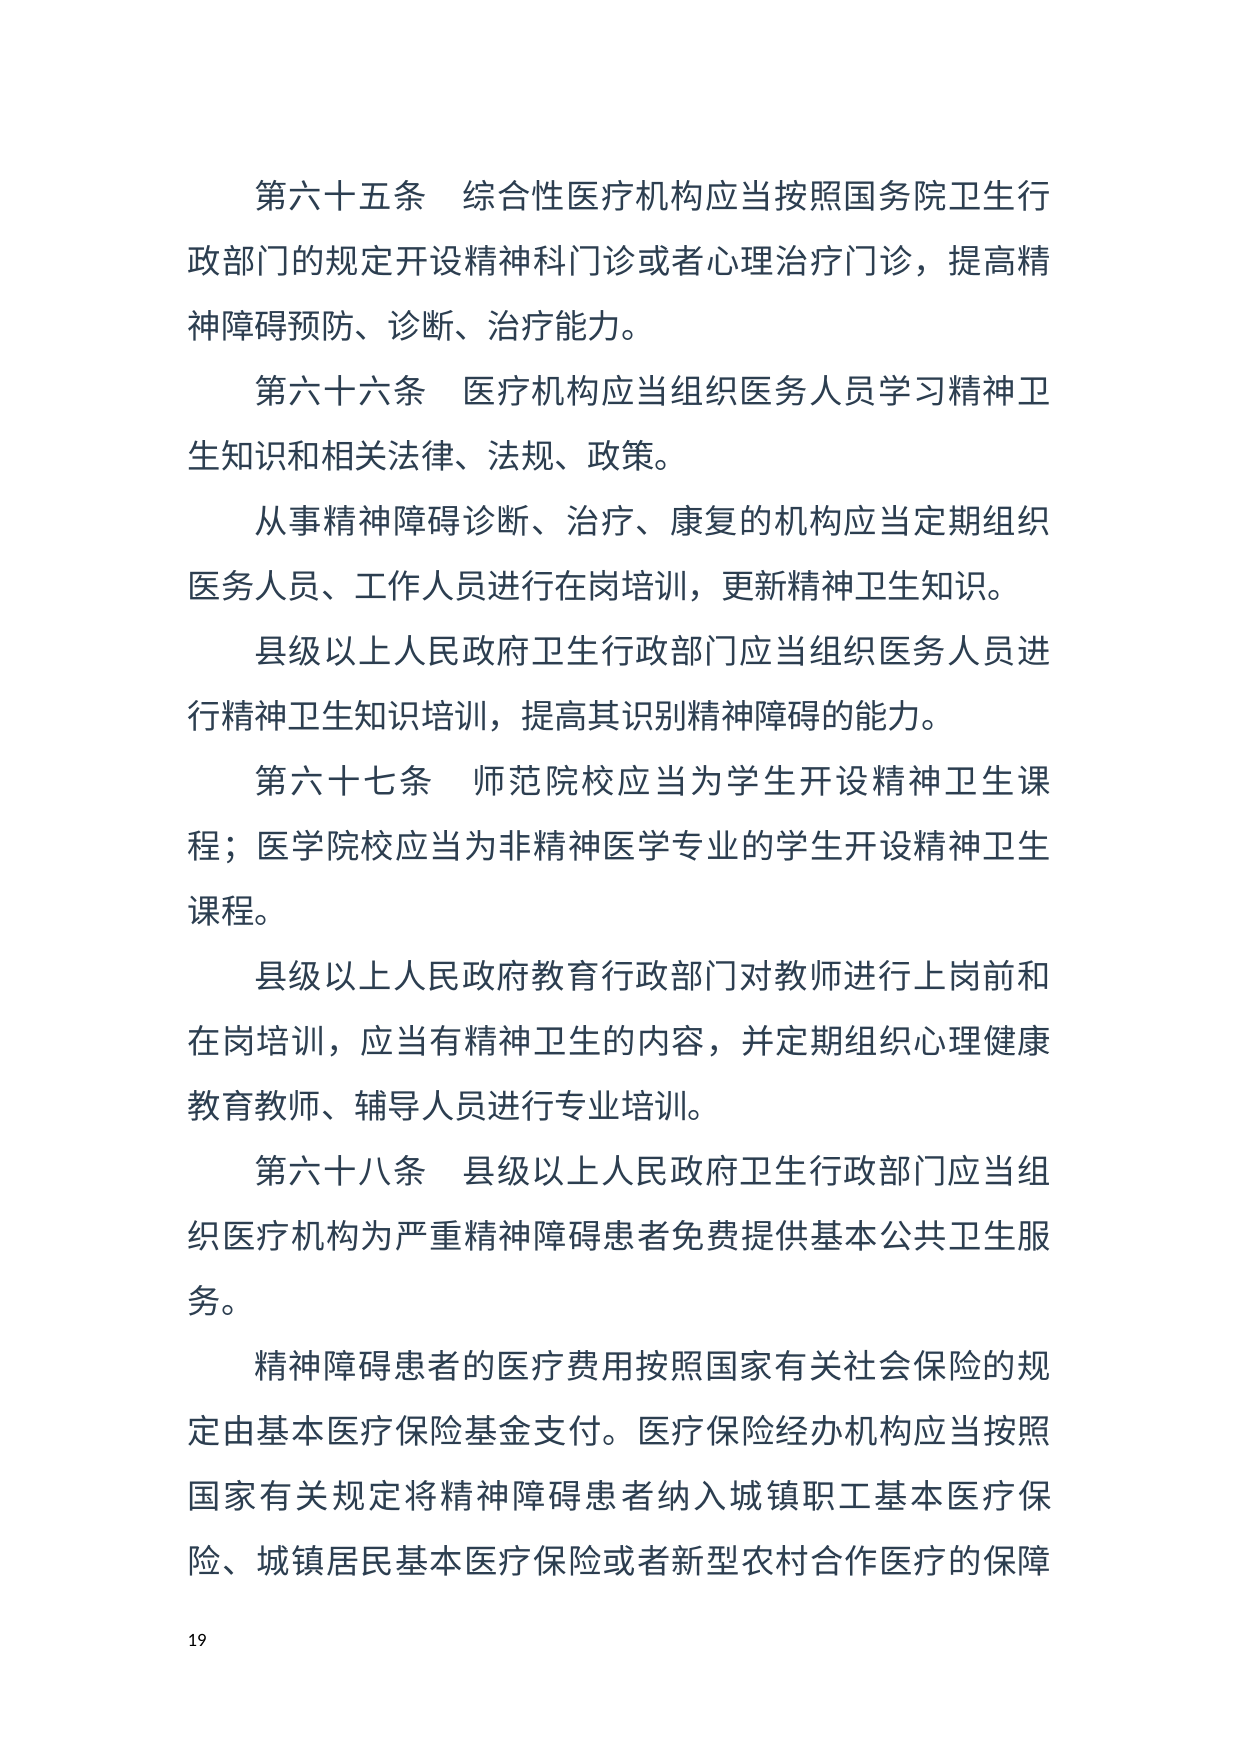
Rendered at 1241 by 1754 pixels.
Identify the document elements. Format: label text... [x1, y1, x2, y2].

text 第六十五条 综合性医疗机构应当按照国务院卫生行政部门的规定开设精神科门诊或者心理治疗门诊，提高精神障碍预防、诊断、治疗能力。 [187, 162, 1053, 357]
text 县级以上人民政府卫生行政部门应当组织医务人员进行精神卫生知识培训，提高其识别精神障碍的能力。 [187, 617, 1053, 747]
text 县级以上人民政府教育行政部门对教师进行上岗前和在岗培训，应当有精神卫生的内容，并定期组织心理健康教育教师、辅导人员进行专业培训。 [187, 942, 1053, 1137]
text 第六十六条 医疗机构应当组织医务人员学习精神卫生知识和相关法律、法规、政策。 [187, 357, 1053, 487]
text 从事精神障碍诊断、治疗、康复的机构应当定期组织医务人员、工作人员进行在岗培训，更新精神卫生知识。 [187, 487, 1053, 617]
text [187, 1332, 1053, 1592]
text 第六十八条 县级以上人民政府卫生行政部门应当组织医疗机构为严重精神障碍患者免费提供基本公共卫生服务。 [187, 1137, 1053, 1332]
text 第六十七条 师范院校应当为学生开设精神卫生课程；医学院校应当为非精神医学专业的学生开设精神卫生课程。 [187, 747, 1053, 942]
